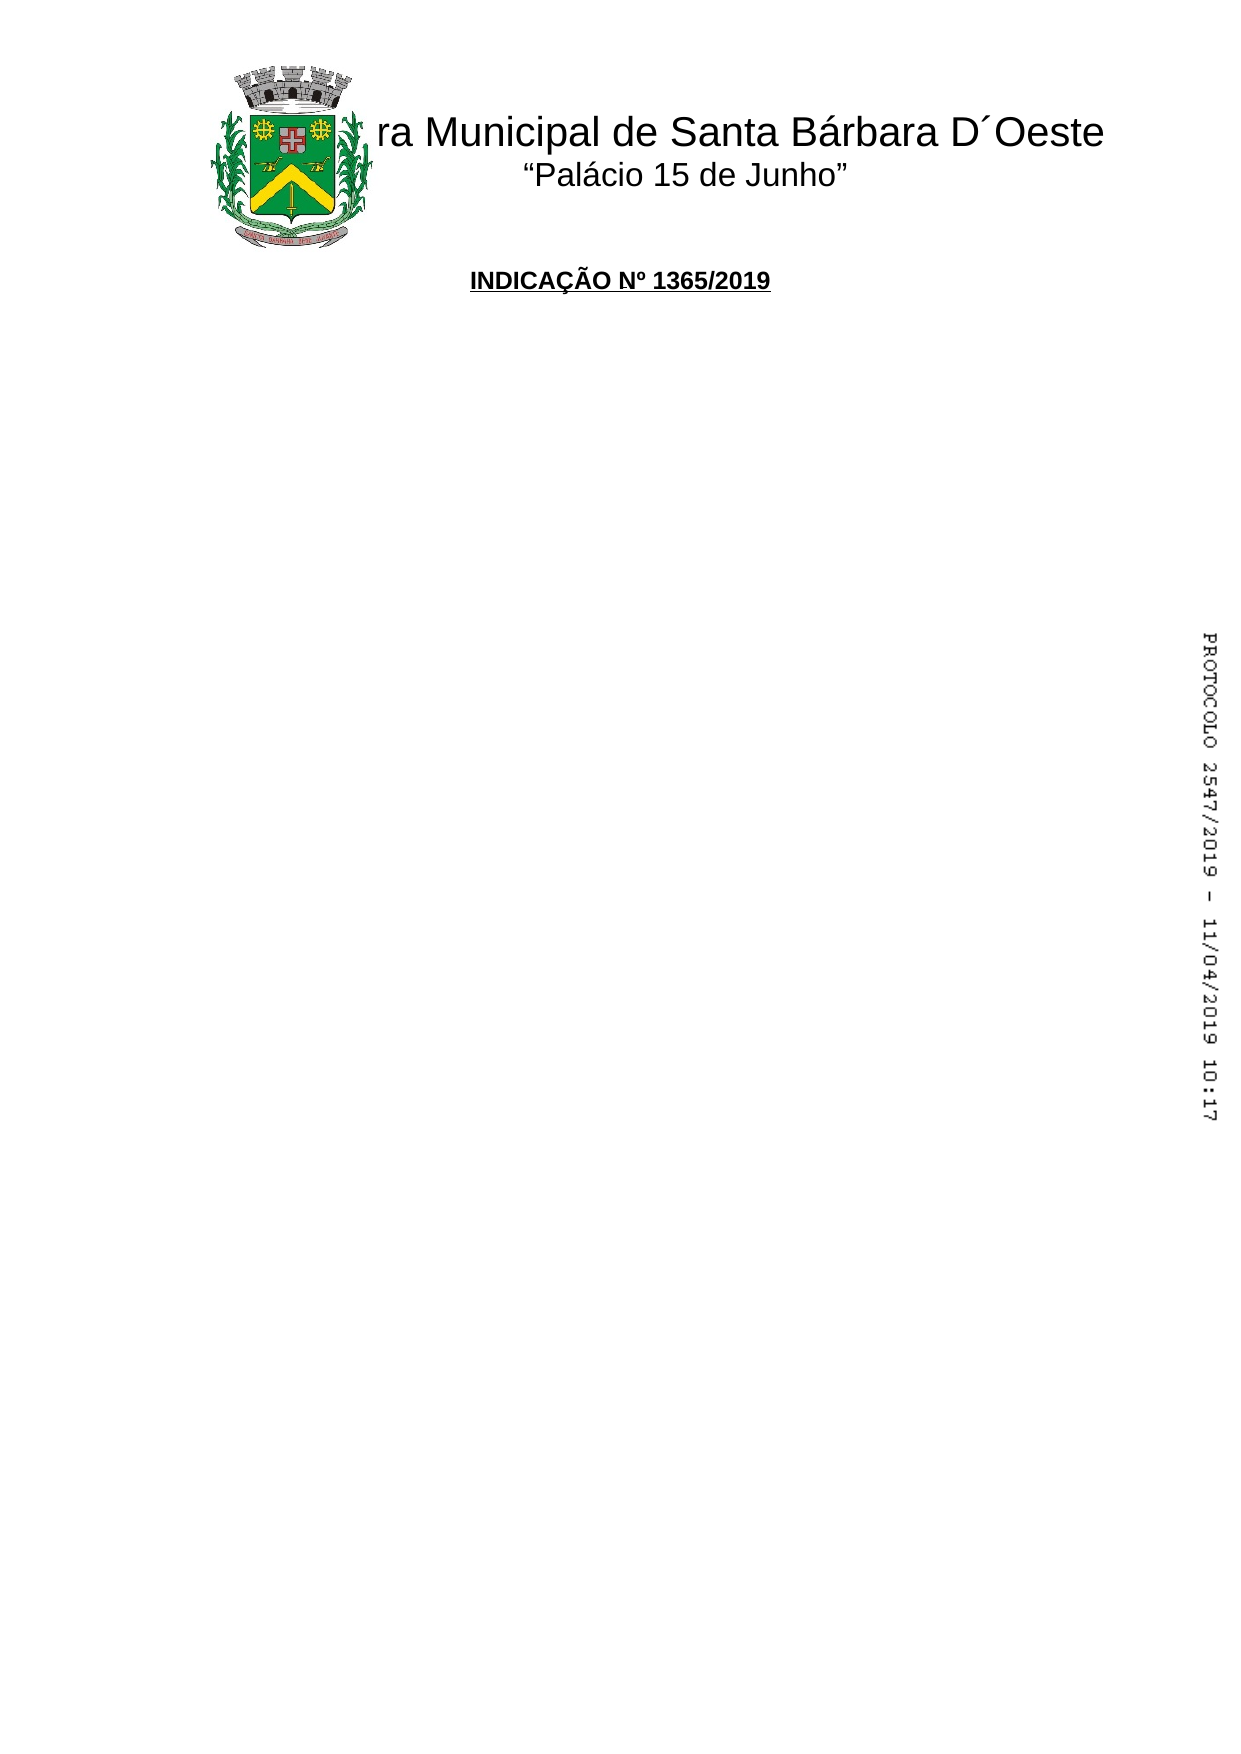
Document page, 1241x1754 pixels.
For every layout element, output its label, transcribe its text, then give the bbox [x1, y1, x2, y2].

title INDICAÇÃO Nº 1365/2019 [177, 266, 1063, 294]
picture [1177, 629, 1241, 1125]
picture [210, 66, 380, 255]
